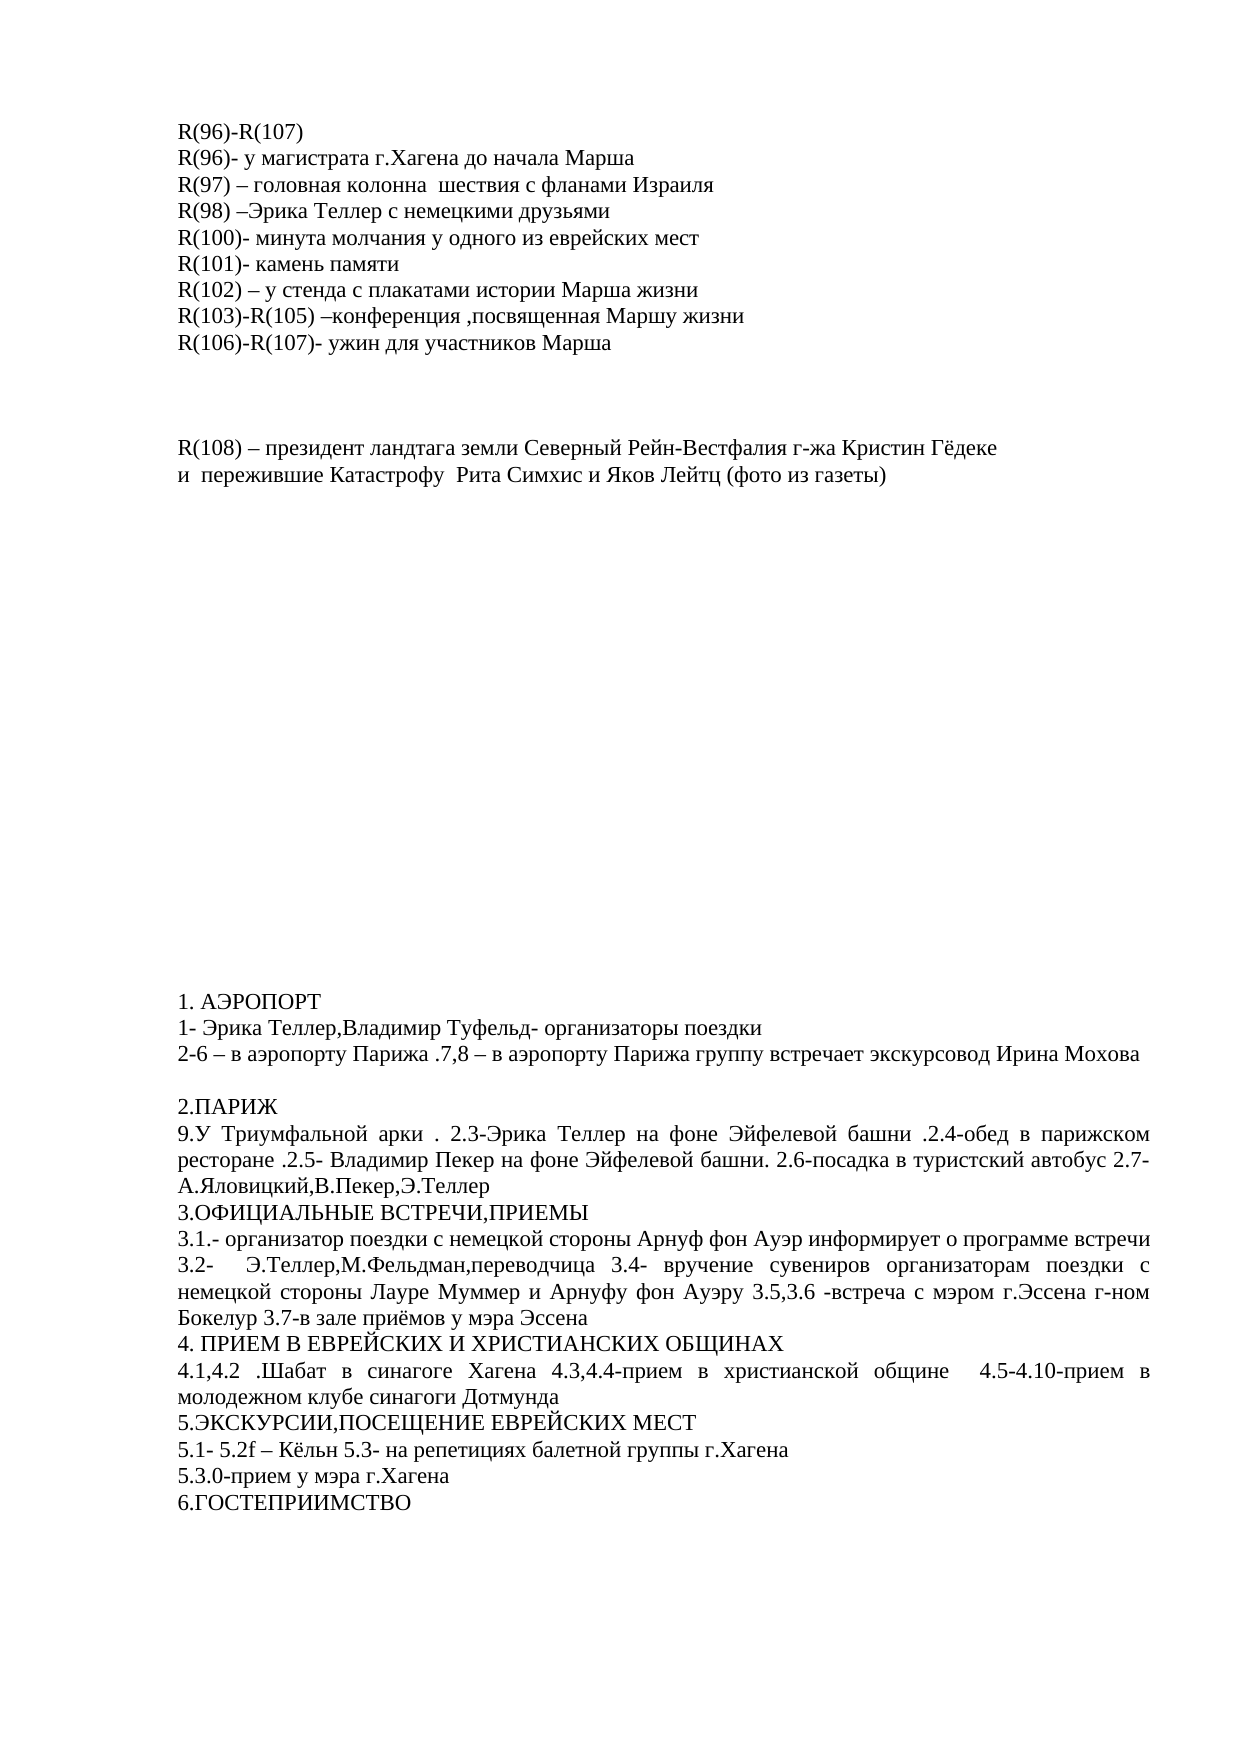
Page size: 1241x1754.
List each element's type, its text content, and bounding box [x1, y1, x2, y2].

text 3.1.- организатор поездки с немецкой стороны Арнуф фон Ауэр информирует о программе встречи [177, 1225, 1152, 1251]
text 2-6 – в аэропорту Парижа .7,8 – в аэропорту Парижа группу встречает экскурсовод Ирина Мохова [177, 1041, 1152, 1067]
text R(101)- камень памяти [177, 250, 1152, 276]
text 4.1,4.2 .Шабат в синагоге Хагена 4.3,4.4-прием в христианской общине 4.5-4.10-прием в молодежном клубе синагоги Дотмунда [177, 1357, 1152, 1409]
text 9.У Триумфальной арки . 2.3-Эрика Теллер на фоне Эйфелевой башни .2.4-обед в парижском ресторане .2.5- Владимир Пекер на фоне Эйфелевой башни. 2.6-посадка в туристский автобус 2.7-А.Яловицкий,В.Пекер,Э.Теллер [177, 1119, 1152, 1199]
text R(100)- минута молчания у одного из еврейских мест [177, 223, 1152, 250]
text R(96)- у магистрата г.Хагена до начала Марша [177, 144, 1152, 171]
text 6.ГОСТЕПРИИМСТВО [177, 1488, 1152, 1515]
text 5.ЭКСКУРСИИ,ПОСЕЩЕНИЕ ЕВРЕЙСКИХ МЕСТ [177, 1409, 1152, 1436]
text 5.1- 5.2f – Кёльн 5.3- на репетициях балетной группы г.Хагена [177, 1436, 1152, 1462]
text 1- Эрика Теллер,Владимир Туфельд- организаторы поездки [177, 1014, 1152, 1041]
text 5.3.0-прием у мэра г.Хагена [177, 1462, 1152, 1488]
text 3.2- Э.Теллер,М.Фельдман,переводчица 3.4- вручение сувениров организаторам поездки с немецкой стороны Лауре Муммер и Арнуфу фон Ауэру 3.5,3.6 -встреча с мэром г.Эссена г-ном Бокелур 3.7-в зале приёмов у мэра Эссена [177, 1251, 1152, 1330]
text 3.ОФИЦИАЛЬНЫЕ ВСТРЕЧИ,ПРИЕМЫ [177, 1199, 1152, 1225]
text R(106)-R(107)- ужин для участников Марша [177, 329, 1152, 355]
text 2.ПАРИЖ [177, 1093, 1152, 1119]
text R(108) – президент ландтага земли Северный Рейн-Вестфалия г-жа Кристин Гёдеке [177, 434, 1152, 461]
text R(103)-R(105) –конференция ,посвященная Маршу жизни [177, 303, 1152, 329]
text R(102) – у стенда с плакатами истории Марша жизни [177, 276, 1152, 303]
text R(97) – головная колонна шествия с фланами Израиля [177, 171, 1152, 197]
text R(96)-R(107) [177, 118, 1152, 144]
text R(98) –Эрика Теллер с немецкими друзьями [177, 197, 1152, 223]
text и пережившие Катастрофу Рита Симхис и Яков Лейтц (фото из газеты) [177, 461, 1152, 487]
text 1. АЭРОПОРТ [177, 988, 1152, 1014]
text 4. ПРИЕМ В ЕВРЕЙСКИХ И ХРИСТИАНСКИХ ОБЩИНАХ [177, 1330, 1152, 1357]
